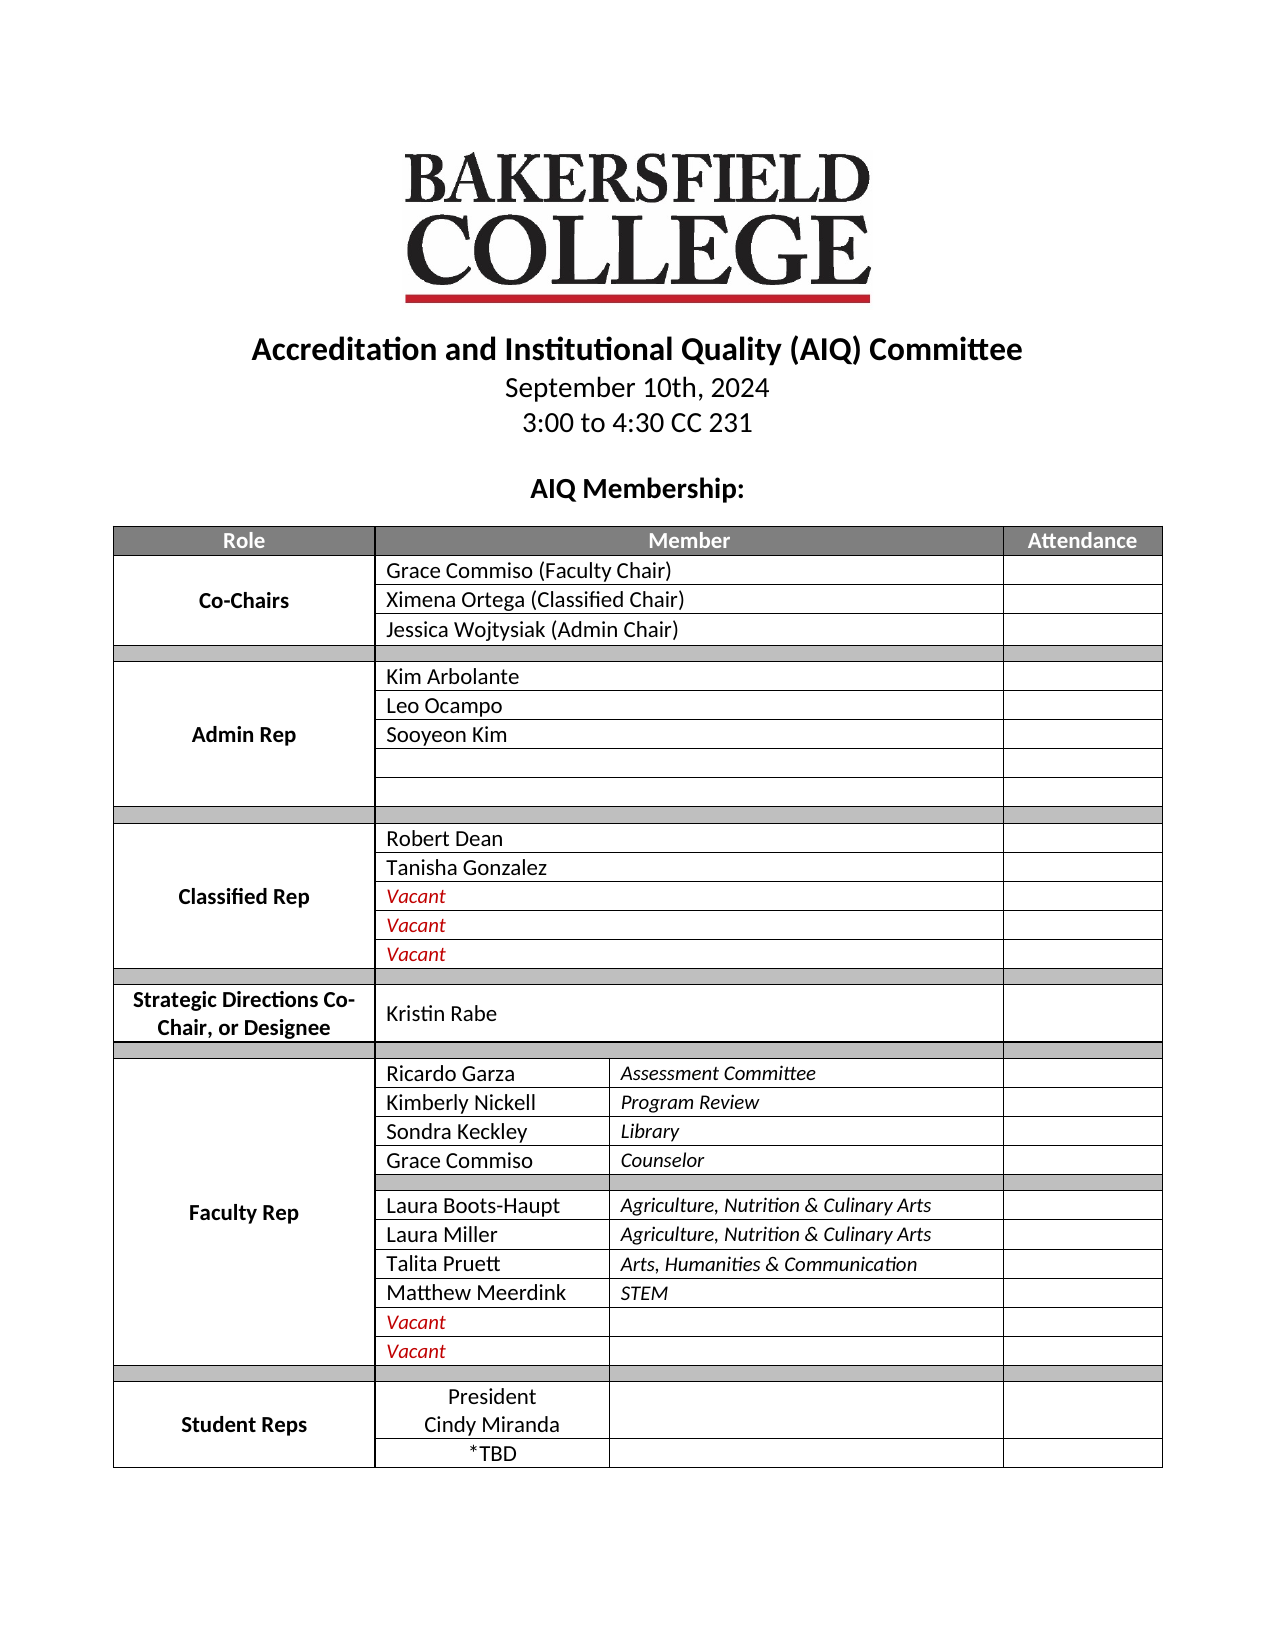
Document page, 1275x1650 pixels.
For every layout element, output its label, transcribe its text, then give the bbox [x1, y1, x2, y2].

table_cell [1004, 691, 1162, 719]
table_cell Program Review [610, 1088, 1003, 1116]
table_cell [1004, 824, 1162, 852]
table_cell Grace Commiso [376, 1146, 609, 1174]
table_cell [114, 1043, 374, 1058]
table_cell [376, 749, 1003, 777]
table_cell [610, 1308, 1003, 1336]
table_cell Matthew Meerdink [376, 1279, 609, 1307]
picture [401, 150, 874, 310]
table_cell [1004, 1175, 1162, 1190]
table_cell [1004, 1088, 1162, 1116]
text AIQ Membership: [112, 471, 1162, 506]
table_cell Classified Rep [114, 824, 374, 968]
table_cell [1004, 1043, 1162, 1058]
table_cell [114, 646, 374, 661]
table_cell Co-Chairs [114, 556, 374, 644]
table_cell Faculty Rep [114, 1059, 374, 1365]
table_cell Assessment Committee [610, 1059, 1003, 1087]
table_cell Vacant [376, 940, 1003, 968]
table_cell [1004, 1279, 1162, 1307]
table_cell [376, 646, 1003, 661]
table_cell [1004, 853, 1162, 881]
table_cell Vacant [376, 1337, 609, 1365]
table_cell Ricardo Garza [376, 1059, 609, 1087]
table_cell President Cindy Miranda [376, 1382, 609, 1438]
table_cell [1004, 720, 1162, 748]
table_cell Counselor [610, 1146, 1003, 1174]
table_cell Leo Ocampo [376, 691, 1003, 719]
table_cell [1004, 1366, 1162, 1381]
table_cell [1004, 807, 1162, 823]
table_cell [1004, 1337, 1162, 1365]
table_cell Sooyeon Kim [376, 720, 1003, 748]
table_cell [114, 1366, 374, 1381]
table_cell [1004, 778, 1162, 806]
table_cell [1004, 1439, 1162, 1467]
table_cell Ximena Ortega (Classified Chair) [376, 585, 1003, 613]
table_cell [610, 1366, 1003, 1381]
table_header Role [114, 527, 374, 555]
table_cell [1004, 1220, 1162, 1248]
table_cell Kristin Rabe [376, 985, 1003, 1041]
table_cell [114, 807, 374, 823]
table_cell Vacant [376, 1308, 609, 1336]
table_cell *TBD [376, 1439, 609, 1467]
text 3:00 to 4:30 CC 231 [112, 404, 1162, 440]
table_cell [1004, 749, 1162, 777]
table_cell [610, 1175, 1003, 1190]
table_cell Kim Arbolante [376, 662, 1003, 690]
table_cell Agriculture, Nutrition & Culinary Arts [610, 1220, 1003, 1248]
table_cell [1004, 911, 1162, 939]
table_cell [376, 969, 1003, 984]
table_cell [1004, 556, 1162, 584]
table_cell [610, 1337, 1003, 1365]
table_cell Laura Boots-Haupt [376, 1191, 609, 1219]
table_cell [610, 1439, 1003, 1467]
table_cell [1004, 1117, 1162, 1145]
table_cell [376, 1175, 609, 1190]
table_cell [1004, 1191, 1162, 1219]
table_header Member [376, 527, 1003, 555]
text September 10th, 2024 [112, 369, 1162, 404]
table_cell Library [610, 1117, 1003, 1145]
table_cell Student Reps [114, 1382, 374, 1467]
table_cell [376, 807, 1003, 823]
table_cell STEM [610, 1279, 1003, 1307]
table_cell [1004, 940, 1162, 968]
table_cell Strategic Directions Co-Chair, or Designee [114, 985, 374, 1041]
table_cell [1004, 614, 1162, 644]
table_cell Grace Commiso (Faculty Chair) [376, 556, 1003, 584]
table_cell [376, 1043, 1003, 1058]
table_cell [1004, 969, 1162, 984]
table_cell [1004, 985, 1162, 1041]
table_cell [1004, 1146, 1162, 1174]
table_cell [114, 969, 374, 984]
table_cell Admin Rep [114, 662, 374, 806]
table_cell Tanisha Gonzalez [376, 853, 1003, 881]
table_header Attendance [1004, 527, 1162, 555]
table_cell Arts, Humanities & Communication [610, 1250, 1003, 1277]
table_cell Robert Dean [376, 824, 1003, 852]
table_cell [1004, 882, 1162, 910]
table_cell Laura Miller [376, 1220, 609, 1248]
table_cell Sondra Keckley [376, 1117, 609, 1145]
table_cell [1004, 1059, 1162, 1087]
table_cell [1004, 1382, 1162, 1438]
table_cell [1004, 646, 1162, 661]
table_cell [1004, 662, 1162, 690]
table_cell Agriculture, Nutrition & Culinary Arts [610, 1191, 1003, 1219]
table_cell [1004, 1250, 1162, 1277]
table_cell [610, 1382, 1003, 1438]
table_cell [376, 778, 1003, 806]
table_cell [376, 1366, 609, 1381]
table_cell Vacant [376, 882, 1003, 910]
table_cell Jessica Wojtysiak (Admin Chair) [376, 614, 1003, 644]
table_cell [1004, 585, 1162, 613]
table_cell Vacant [376, 911, 1003, 939]
table_cell Kimberly Nickell [376, 1088, 609, 1116]
table_cell Talita Pruett [376, 1250, 609, 1277]
text Accreditation and Institutional Quality (AIQ) Committee [112, 328, 1162, 369]
table_cell [1004, 1308, 1162, 1336]
